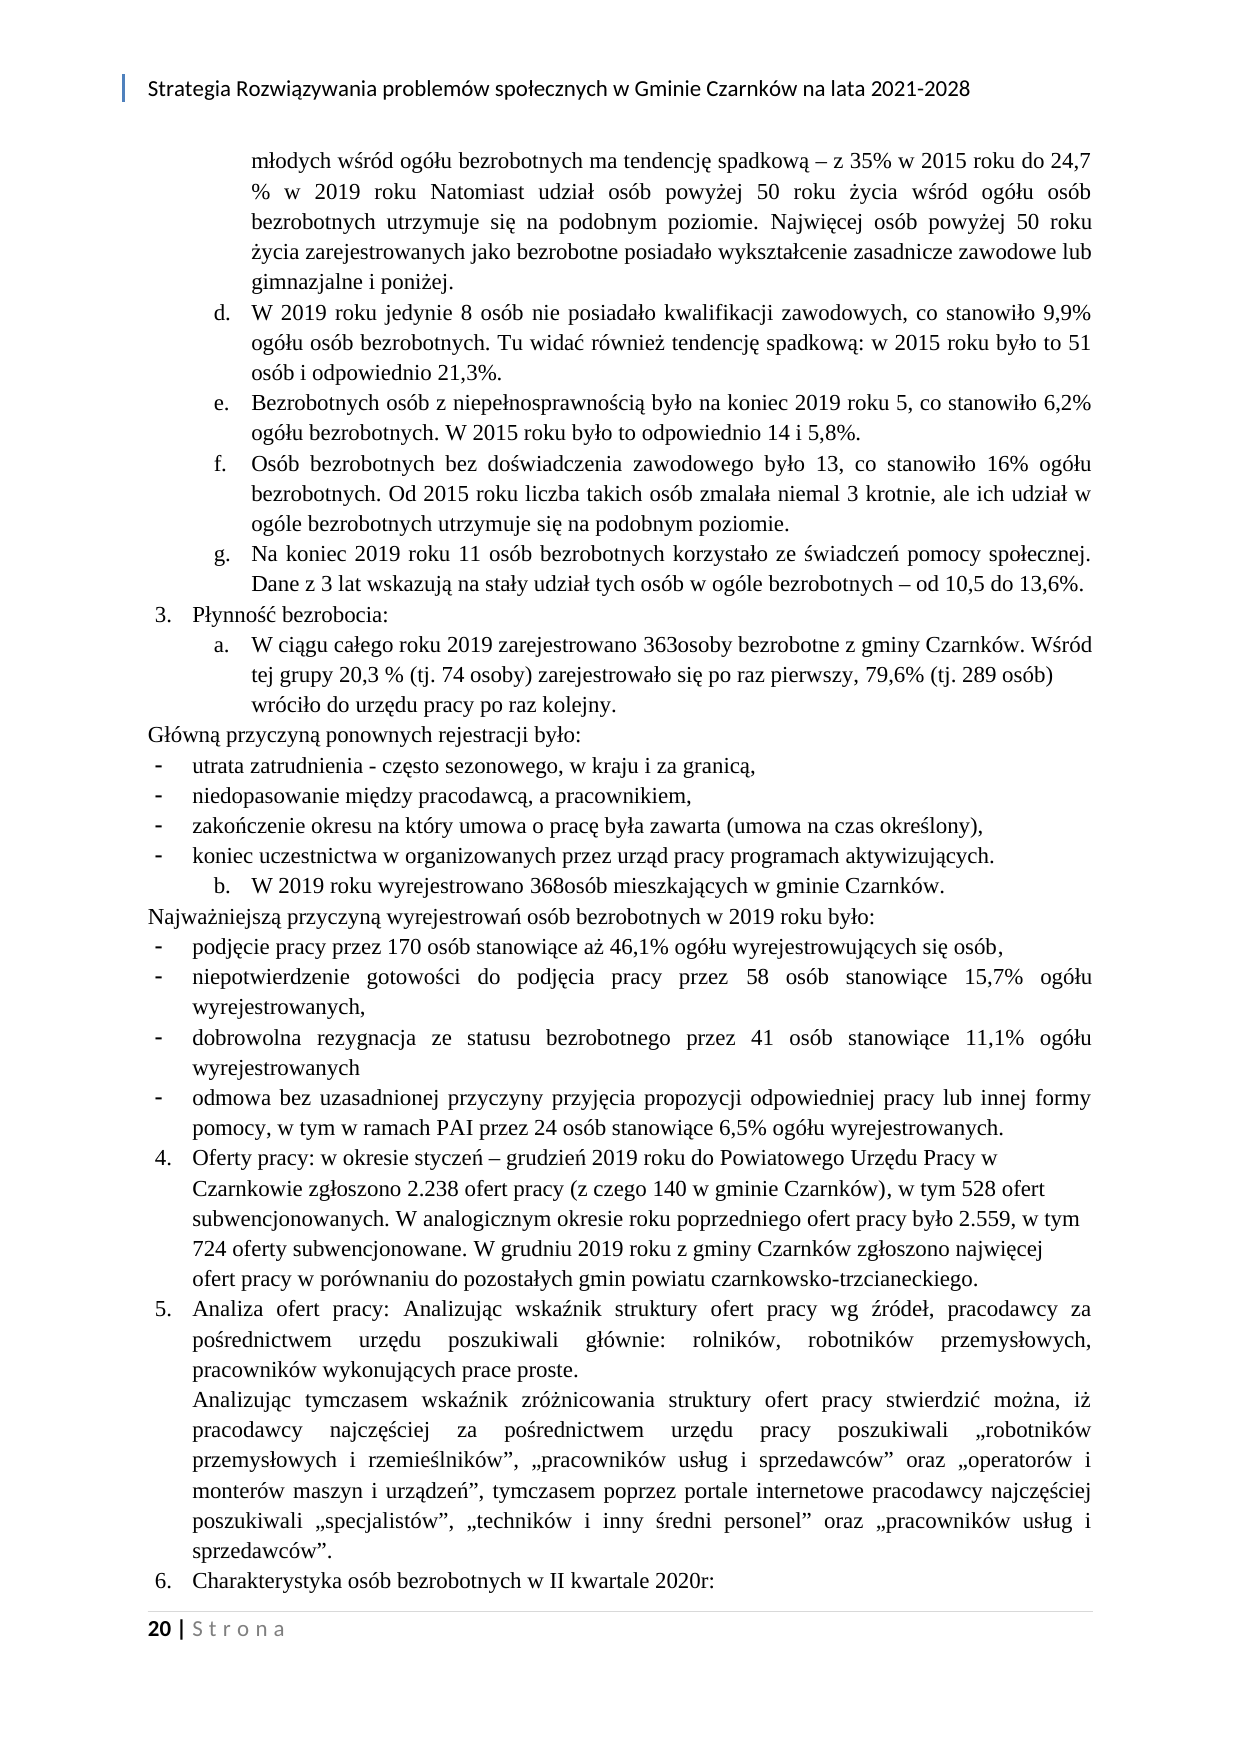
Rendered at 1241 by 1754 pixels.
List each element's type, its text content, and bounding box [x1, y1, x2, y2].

list Oferty pracy: w okresie styczeń – grudzień 2019 roku do Powiatowego Urzędu Pracy w Czarnkowie zgłoszono 2.238 ofert pracy (z czego 140 w gminie Czarnków), w tym 528 ofert subwencjonowanych. W analogicznym okresie roku poprzedniego ofert pracy było 2.559, w tym 724 oferty subwencjonowane. W grudniu 2019 roku z gminy Czarnków zgłoszono najwięcej ofert pracy w porównaniu do pozostałych gmin powiatu czarnkowsko-trzcianeckiego. [154, 1144, 1093, 1292]
list koniec uczestnictwa w organizowanych przez urząd pracy programach aktywizujących. [154, 842, 1093, 869]
list niedopasowanie między pracodawcą, a pracownikiem, [154, 782, 1093, 808]
text Analizując tymczasem wskaźnik zróżnicowania struktury ofert pracy stwierdzić można, iż pracodawcy najczęściej za pośrednictwem urzędu pracy poszukiwali „robotników przemysłowych i rzemieślników”, „pracowników usług i sprzedawców” oraz „operatorów i monterów maszyn i urządzeń”, tymczasem poprzez portale internetowe pracodawcy najczęściej poszukiwali „specjalistów”, „techników i inny średni personel” oraz „pracowników usług i sprzedawców”. [192, 1386, 1093, 1563]
list Płynność bezrobocia: [154, 601, 1093, 627]
list Osób bezrobotnych bez doświadczenia zawodowego było 13, co stanowiło 16% ogółu bezrobotnych. Od 2015 roku liczba takich osób zmalała niemal 3 krotnie, ale ich udział w ogóle bezrobotnych utrzymuje się na podobnym poziomie. [213, 450, 1093, 536]
list Analiza ofert pracy: Analizując wskaźnik struktury ofert pracy wg źródeł, pracodawcy za pośrednictwem urzędu poszukiwali głównie: rolników, robotników przemysłowych, pracowników wykonujących prace proste. [154, 1296, 1093, 1382]
list utrata zatrudnienia - często sezonowego, w kraju i za granicą, [154, 752, 1093, 778]
list Na koniec 2019 roku 11 osób bezrobotnych korzystało ze świadczeń pomocy społecznej. Dane z 3 lat wskazują na stały udział tych osób w ogóle bezrobotnych – od 10,5 do 13,6%. [213, 540, 1093, 597]
list Charakterystyka osób bezrobotnych w II kwartale 2020r: [154, 1567, 1093, 1594]
text Najważniejszą przyczyną wyrejestrowań osób bezrobotnych w 2019 roku było: [148, 903, 1093, 929]
text Główną przyczyną ponownych rejestracji było: [148, 722, 1093, 748]
list W ciągu całego roku 2019 zarejestrowano 363osoby bezrobotne z gminy Czarnków. Wśród tej grupy 20,3 % (tj. 74 osoby) zarejestrowało się po raz pierwszy, 79,6% (tj. 289 osób) wróciło do urzędu pracy po raz kolejny. [213, 631, 1093, 718]
list niepotwierdzenie gotowości do podjęcia pracy przez 58 osób stanowiące 15,7% ogółu wyrejestrowanych, [154, 963, 1093, 1020]
list podjęcie pracy przez 170 osób stanowiące aż 46,1% ogółu wyrejestrowujących się osób, [154, 933, 1093, 959]
list W 2019 roku wyrejestrowano 368osób mieszkających w gminie Czarnków. [213, 873, 1093, 899]
list dobrowolna rezygnacja ze statusu bezrobotnego przez 41 osób stanowiące 11,1% ogółu wyrejestrowanych [154, 1024, 1093, 1080]
list zakończenie okresu na który umowa o pracę była zawarta (umowa na czas określony), [154, 812, 1093, 838]
list Bezrobotnych osób z niepełnosprawnością było na koniec 2019 roku 5, co stanowiło 6,2% ogółu bezrobotnych. W 2015 roku było to odpowiednio 14 i 5,8%. [213, 389, 1093, 446]
list odmowa bez uzasadnionej przyczyny przyjęcia propozycji odpowiedniej pracy lub innej formy pomocy, w tym w ramach PAI przez 24 osób stanowiące 6,5% ogółu wyrejestrowanych. [154, 1084, 1093, 1141]
list W 2019 roku jedynie 8 osób nie posiadało kwalifikacji zawodowych, co stanowiło 9,9% ogółu osób bezrobotnych. Tu widać również tendencję spadkową: w 2015 roku było to 51 osób i odpowiednio 21,3%. [213, 299, 1093, 385]
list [213, 148, 1093, 295]
